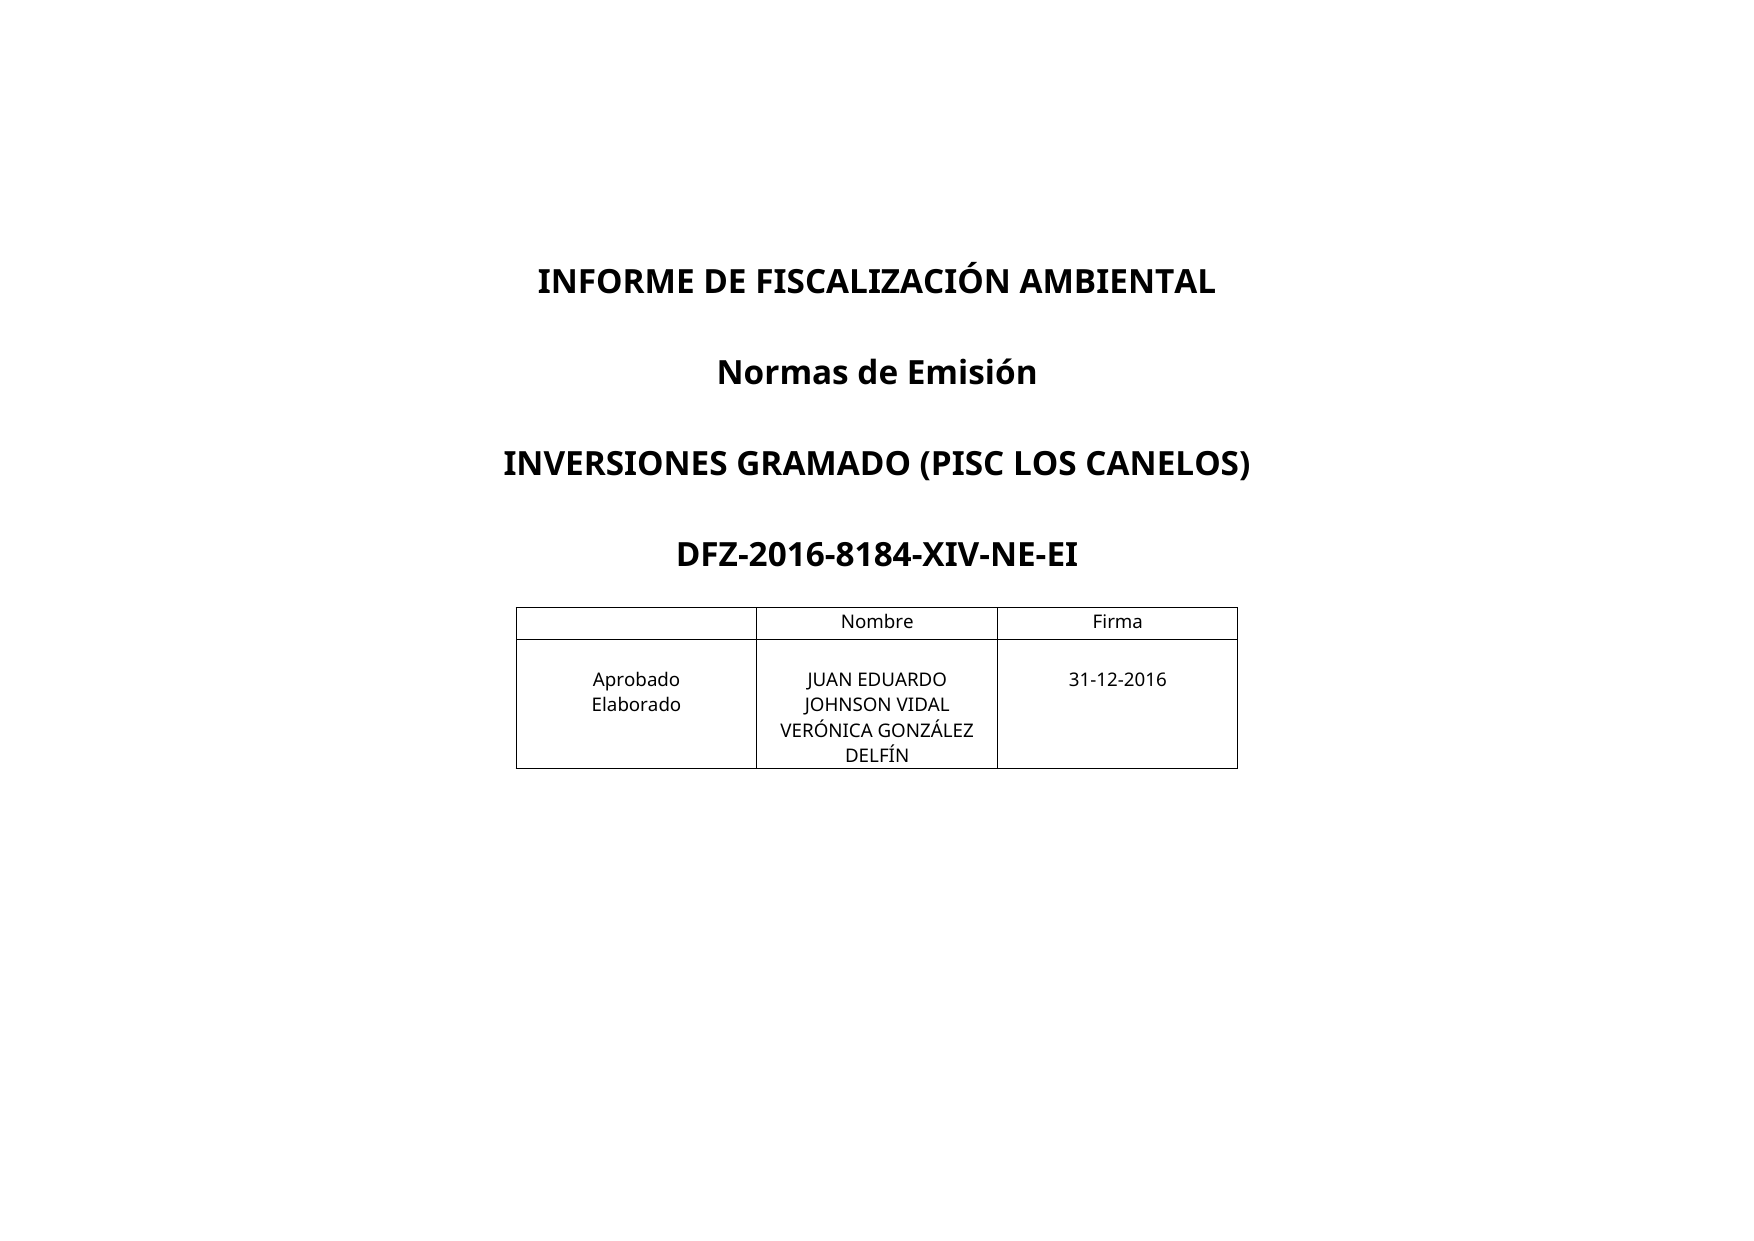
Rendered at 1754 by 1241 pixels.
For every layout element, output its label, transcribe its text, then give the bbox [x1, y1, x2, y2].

table_header Firma [998, 608, 1237, 639]
table_cell Aprobado Elaborado [517, 640, 756, 768]
table_header [517, 608, 756, 639]
text Normas de Emisión [150, 303, 1604, 394]
table_cell 31-12-2016 [998, 640, 1237, 768]
text DFZ-2016-8184-XIV-NE-EI [150, 485, 1604, 576]
text INVERSIONES GRAMADO (PISC LOS CANELOS) [150, 394, 1604, 485]
text INFORME DE FISCALIZACIÓN AMBIENTAL [150, 212, 1604, 303]
table_cell JUAN EDUARDO JOHNSON VIDAL VERÓNICA GONZÁLEZ DELFÍN [757, 640, 997, 768]
table_header Nombre [757, 608, 997, 639]
